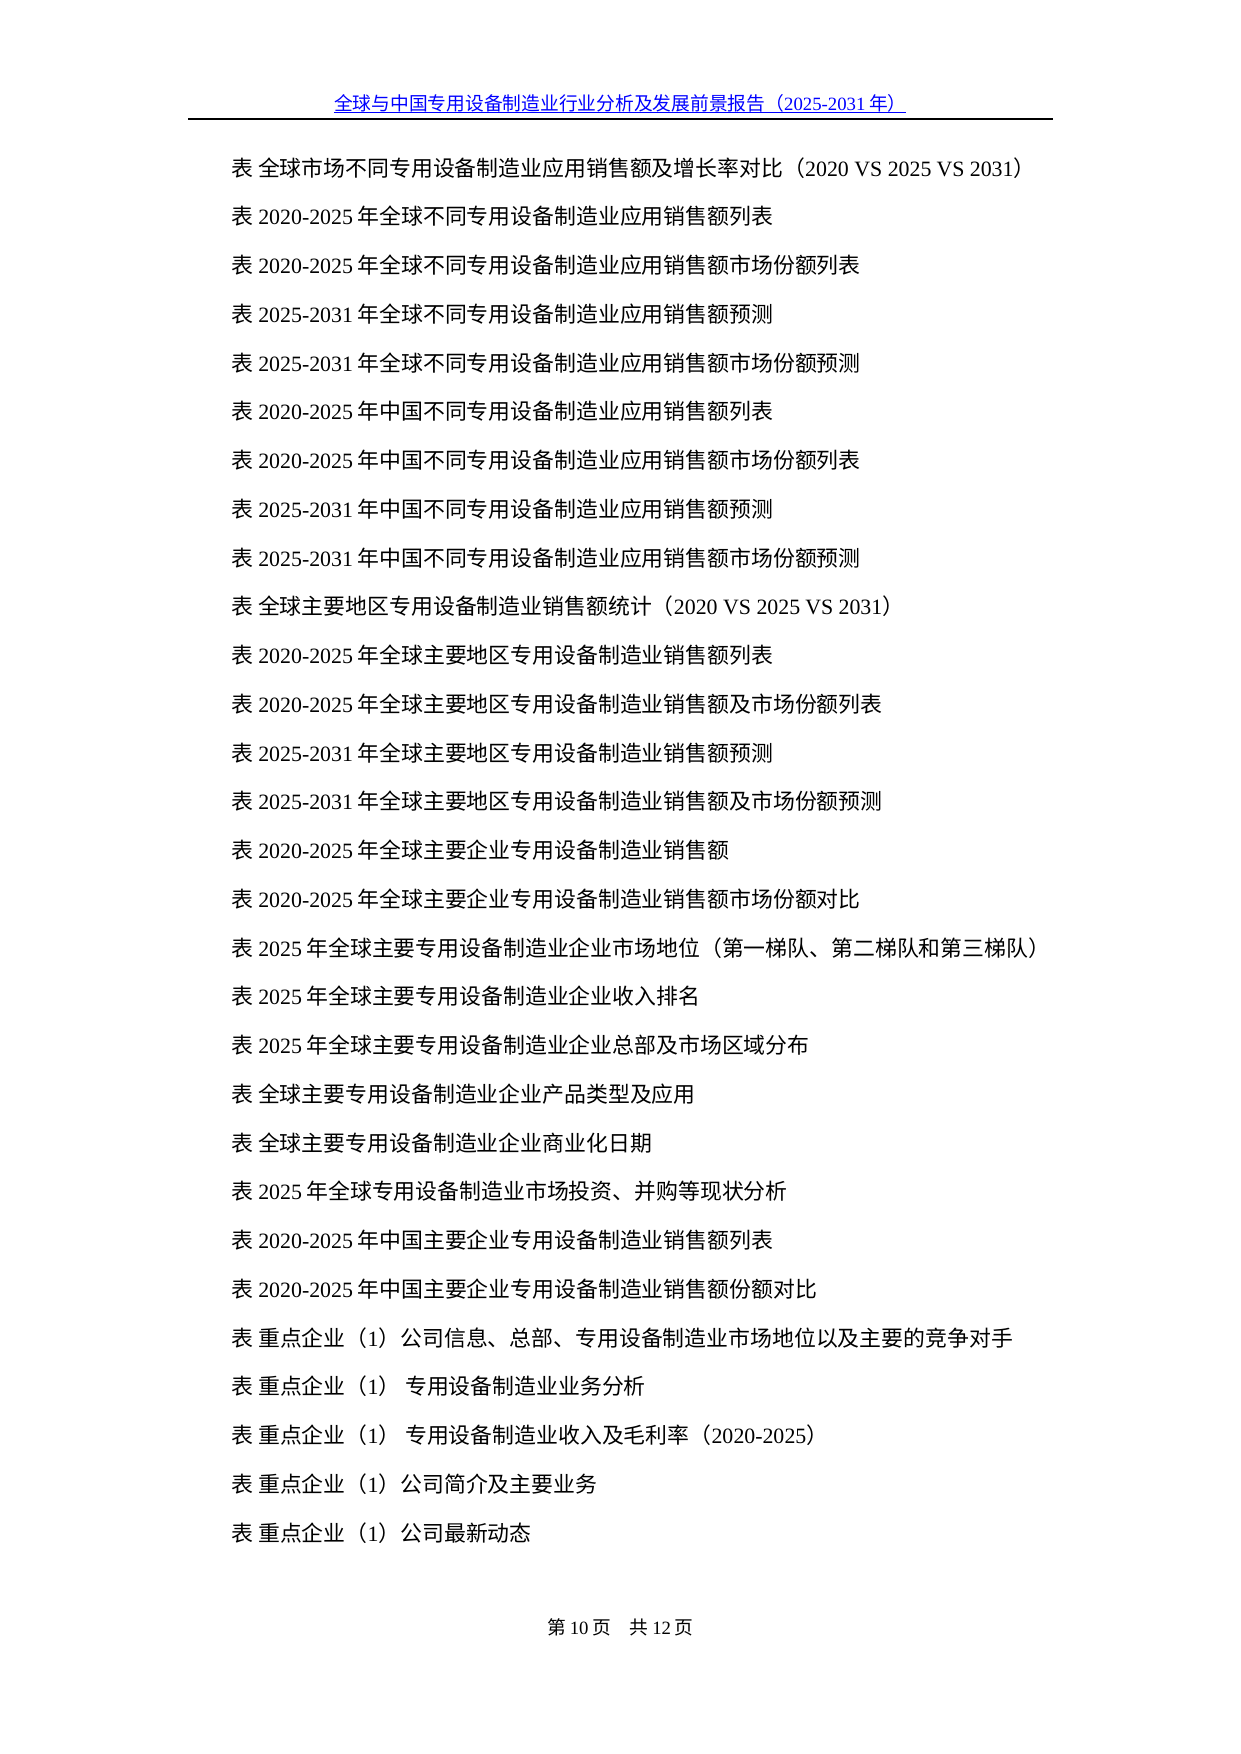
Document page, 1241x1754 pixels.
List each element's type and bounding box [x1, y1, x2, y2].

text [187, 150, 1053, 1548]
